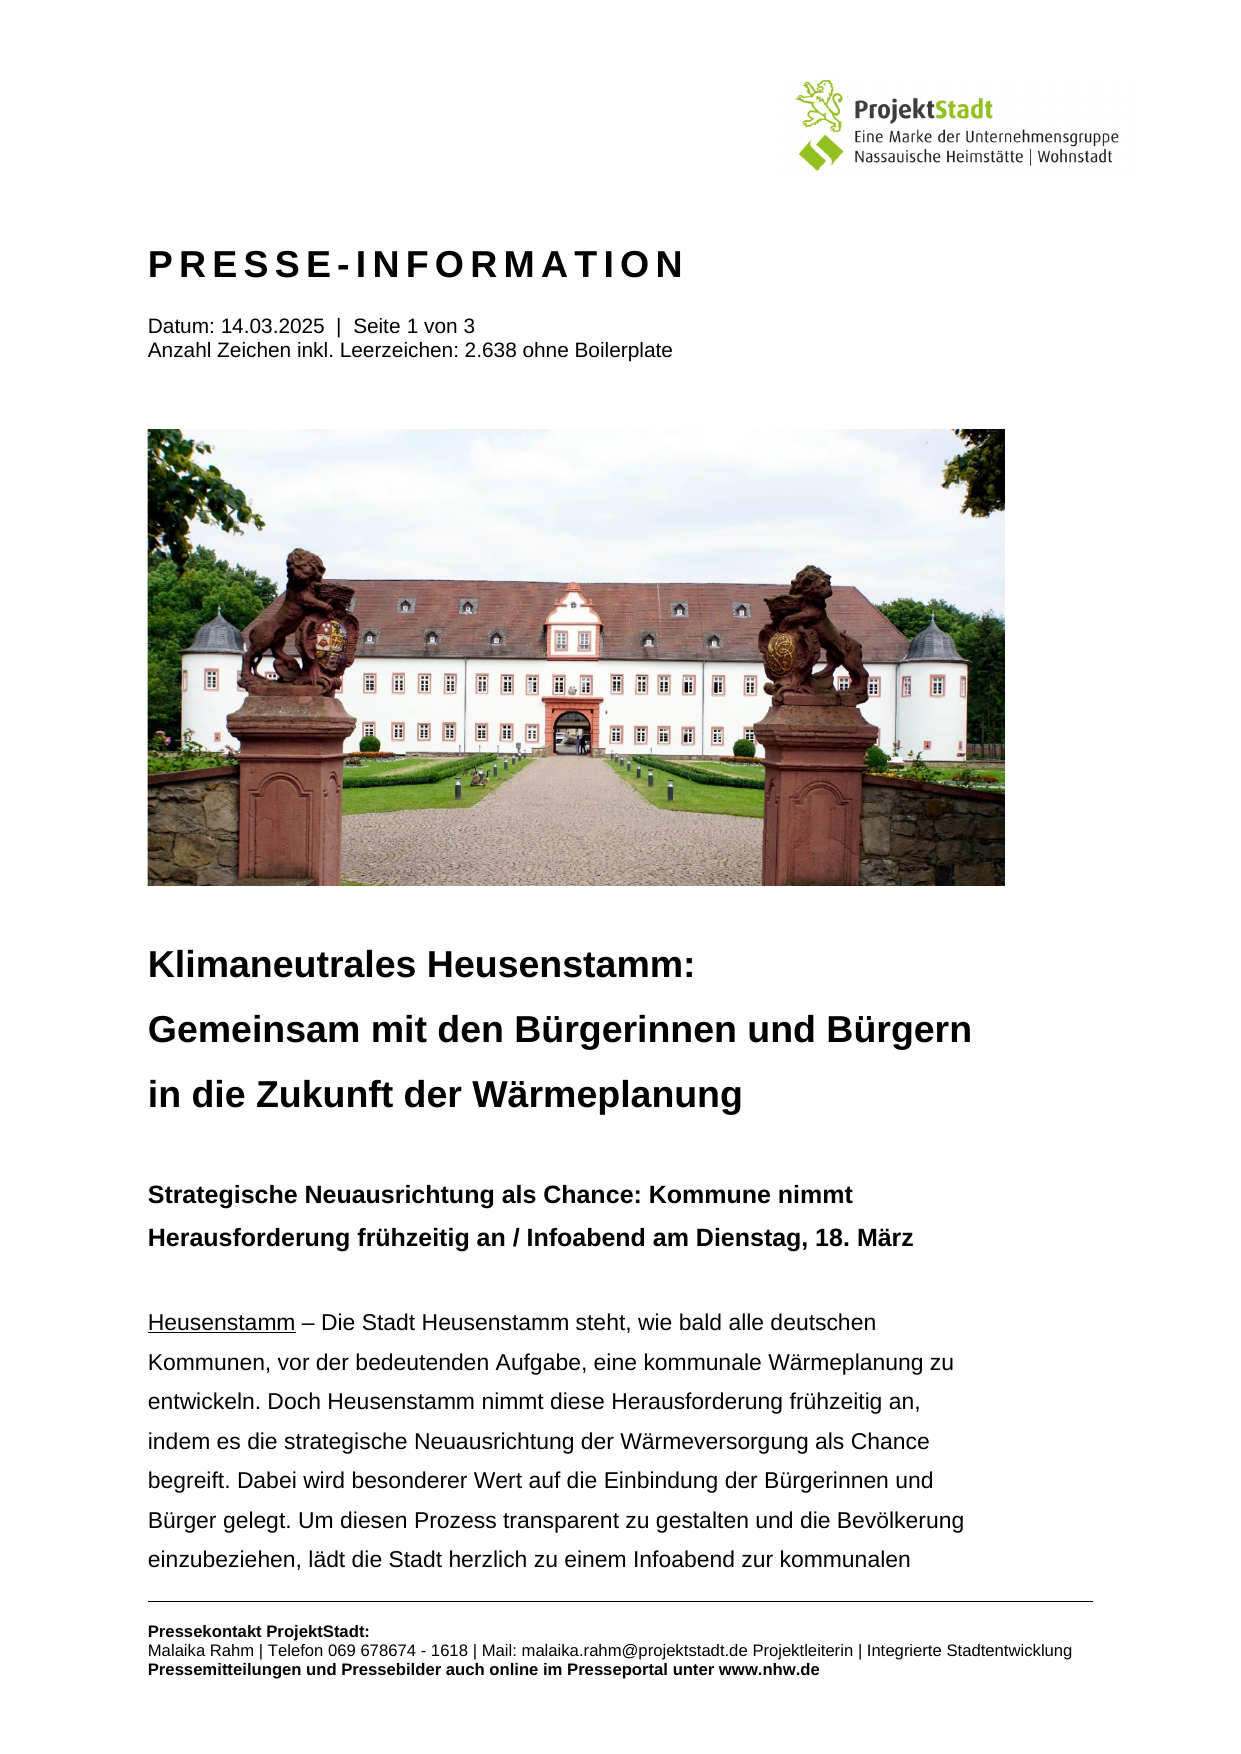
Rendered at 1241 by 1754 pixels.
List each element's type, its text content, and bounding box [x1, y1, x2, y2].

text Klimaneutrales Heusenstamm: [148, 943, 974, 986]
picture [776, 75, 1138, 176]
text Strategische Neuausrichtung als Chance: Kommune nimmt Herausforderung frühzeitig an / Infoabend am Dienstag, 18. März [148, 1180, 974, 1252]
text Gemeinsam mit den Bürgerinnen und Bürgern in die Zukunft der Wärmeplanung [148, 1007, 974, 1115]
picture [147, 429, 1005, 886]
